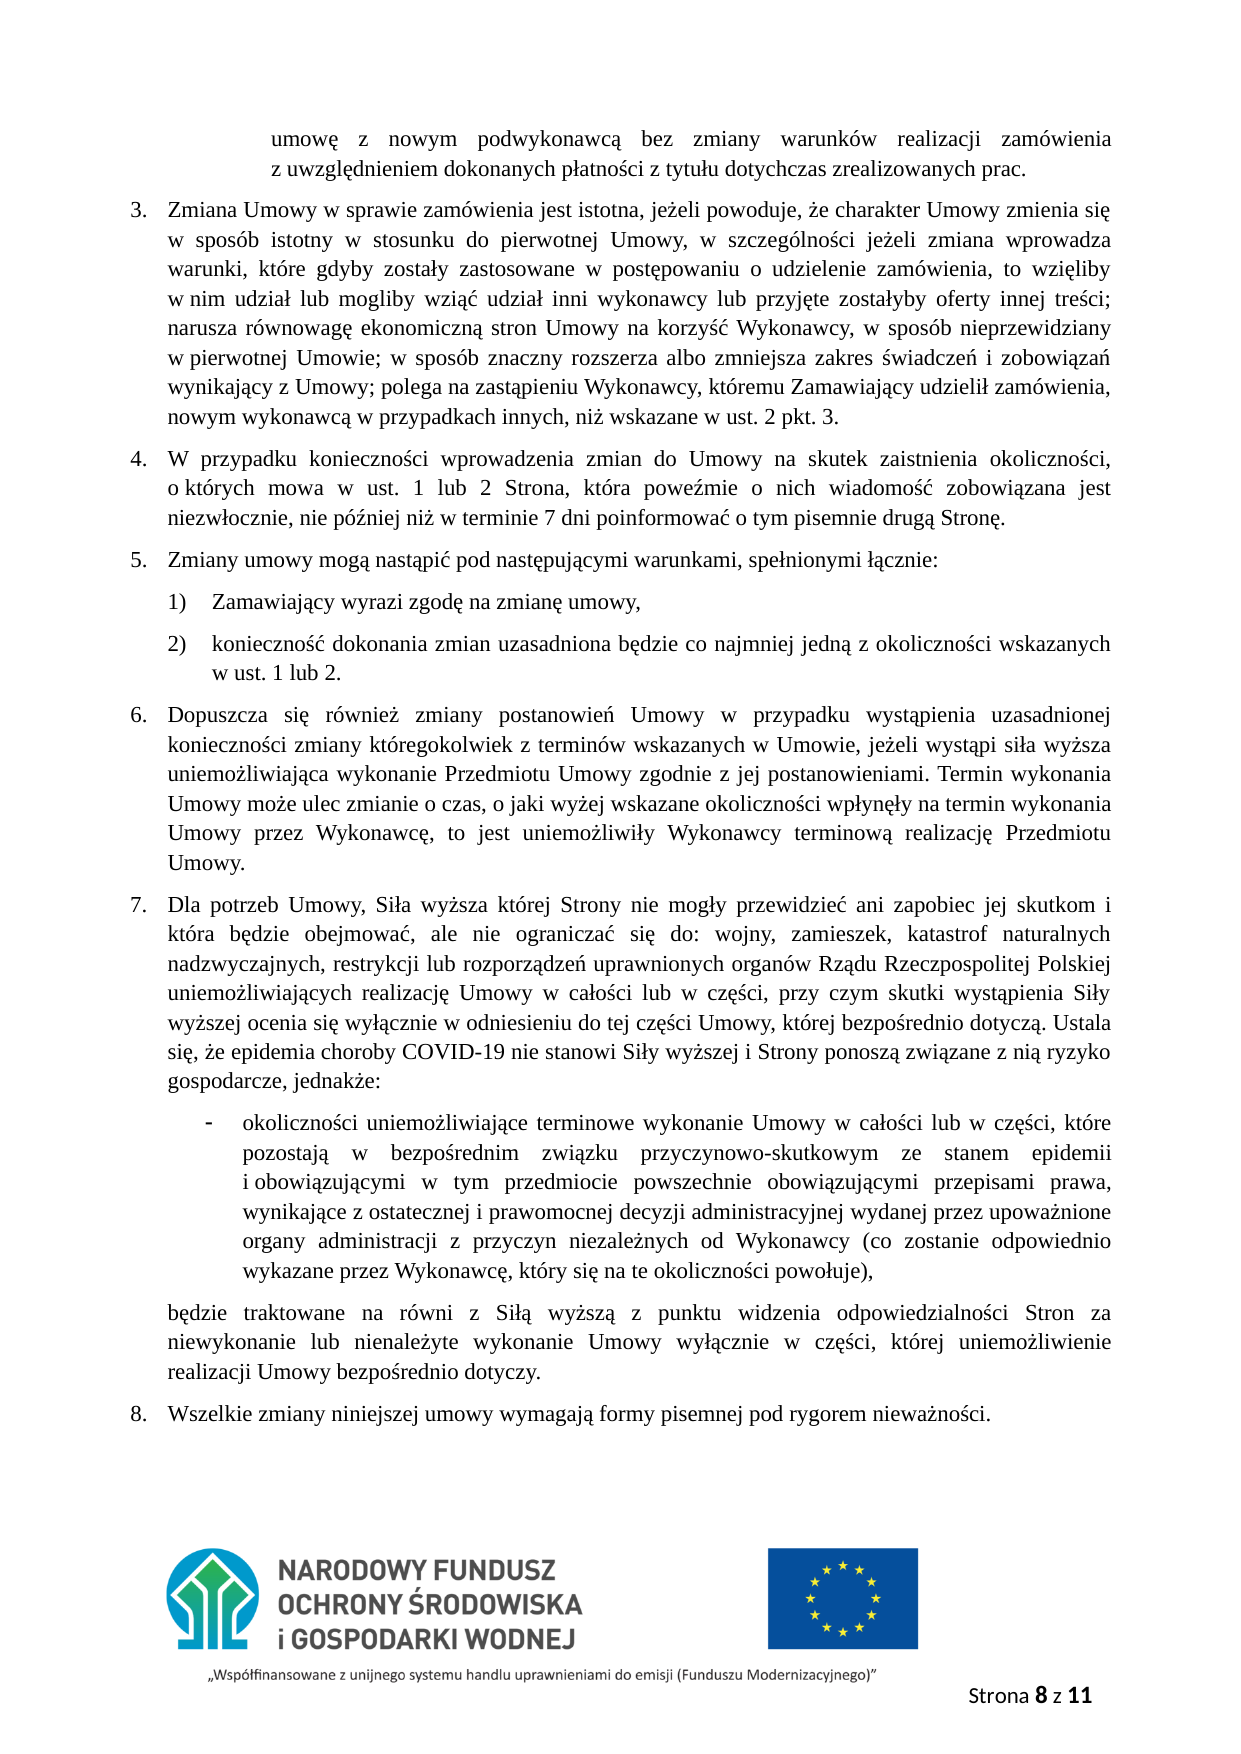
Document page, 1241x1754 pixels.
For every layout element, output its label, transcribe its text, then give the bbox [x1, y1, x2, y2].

text będzie traktowane na równi z Siłą wyższą z punktu widzenia odpowiedzialności Stron za niewykonanie lub nienależyte wykonanie Umowy wyłącznie w części, której uniemożliwienie realizacji Umowy bezpośrednio dotyczy. [167, 1299, 1113, 1384]
list Zmiany umowy mogą nastąpić pod następującymi warunkami, spełnionymi łącznie: [130, 546, 1113, 572]
list Dla potrzeb Umowy, Siła wyższa której Strony nie mogły przewidzieć ani zapobiec jej skutkom i która będzie obejmować, ale nie ograniczać się do: wojny, zamieszek, katastrof naturalnych nadzwyczajnych, restrykcji lub rozporządzeń uprawnionych organów Rządu Rzeczpospolitej Polskiej uniemożliwiających realizację Umowy w całości lub w części, przy czym skutki wystąpienia Siły wyższej ocenia się wyłącznie w odniesieniu do tej części Umowy, której bezpośrednio dotyczą. Ustala się, że epidemia choroby COVID-19 nie stanowi Siły wyższej i Strony ponoszą związane z nią ryzyko gospodarcze, jednakże: [130, 891, 1113, 1094]
list Wszelkie zmiany niniejszej umowy wymagają formy pisemnej pod rygorem nieważności. [130, 1400, 1113, 1426]
list W przypadku konieczności wprowadzenia zmian do Umowy na skutek zaistnienia okoliczności, o których mowa w ust. 1 lub 2 Strona, która poweźmie o nich wiadomość zobowiązana jest niezwłocznie, nie później niż w terminie 7 dni poinformować o tym pisemnie drugą Stronę. [130, 445, 1113, 530]
list 1) Zamawiający wyrazi zgodę na zmianę umowy, [167, 588, 1113, 614]
picture [123, 1527, 969, 1704]
list 2) konieczność dokonania zmian uzasadniona będzie co najmniej jedną z okoliczności wskazanych w ust. 1 lub 2. [167, 630, 1113, 686]
list Dopuszcza się również zmiany postanowień Umowy w przypadku wystąpienia uzasadnionej konieczności zmiany któregokolwiek z terminów wskazanych w Umowie, jeżeli wystąpi siła wyższa uniemożliwiająca wykonanie Przedmiotu Umowy zgodnie z jej postanowieniami. Termin wykonania Umowy może ulec zmianie o czas, o jaki wyżej wskazane okoliczności wpłynęły na termin wykonania Umowy przez Wykonawcę, to jest uniemożliwiły Wykonawcy terminową realizację Przedmiotu Umowy. [130, 701, 1113, 875]
list Zmiana Umowy w sprawie zamówienia jest istotna, jeżeli powoduje, że charakter Umowy zmienia się w sposób istotny w stosunku do pierwotnej Umowy, w szczególności jeżeli zmiana wprowadza warunki, które gdyby zostały zastosowane w postępowaniu o udzielenie zamówienia, to wzięliby w nim udział lub mogliby wziąć udział inni wykonawcy lub przyjęte zostałyby oferty innej treści; narusza równowagę ekonomiczną stron Umowy na korzyść Wykonawcy, w sposób nieprzewidziany w pierwotnej Umowie; w sposób znaczny rozszerza albo zmniejsza zakres świadczeń i zobowiązań wynikający z Umowy; polega na zastąpieniu Wykonawcy, któremu Zamawiający udzielił zamówienia, nowym wykonawcą w przypadkach innych, niż wskazane w ust. 2 pkt. 3. [130, 197, 1113, 429]
list okoliczności uniemożliwiające terminowe wykonanie Umowy w całości lub w części, które pozostają w bezpośrednim związku przyczynowo-skutkowym ze stanem epidemii i obowiązującymi w tym przedmiocie powszechnie obowiązującymi przepisami prawa, wynikające z ostatecznej i prawomocnej decyzji administracyjnej wydanej przez upoważnione organy administracji z przyczyn niezależnych od Wykonawcy (co zostanie odpowiednio wykazane przez Wykonawcę, który się na te okoliczności powołuje), [205, 1109, 1113, 1283]
